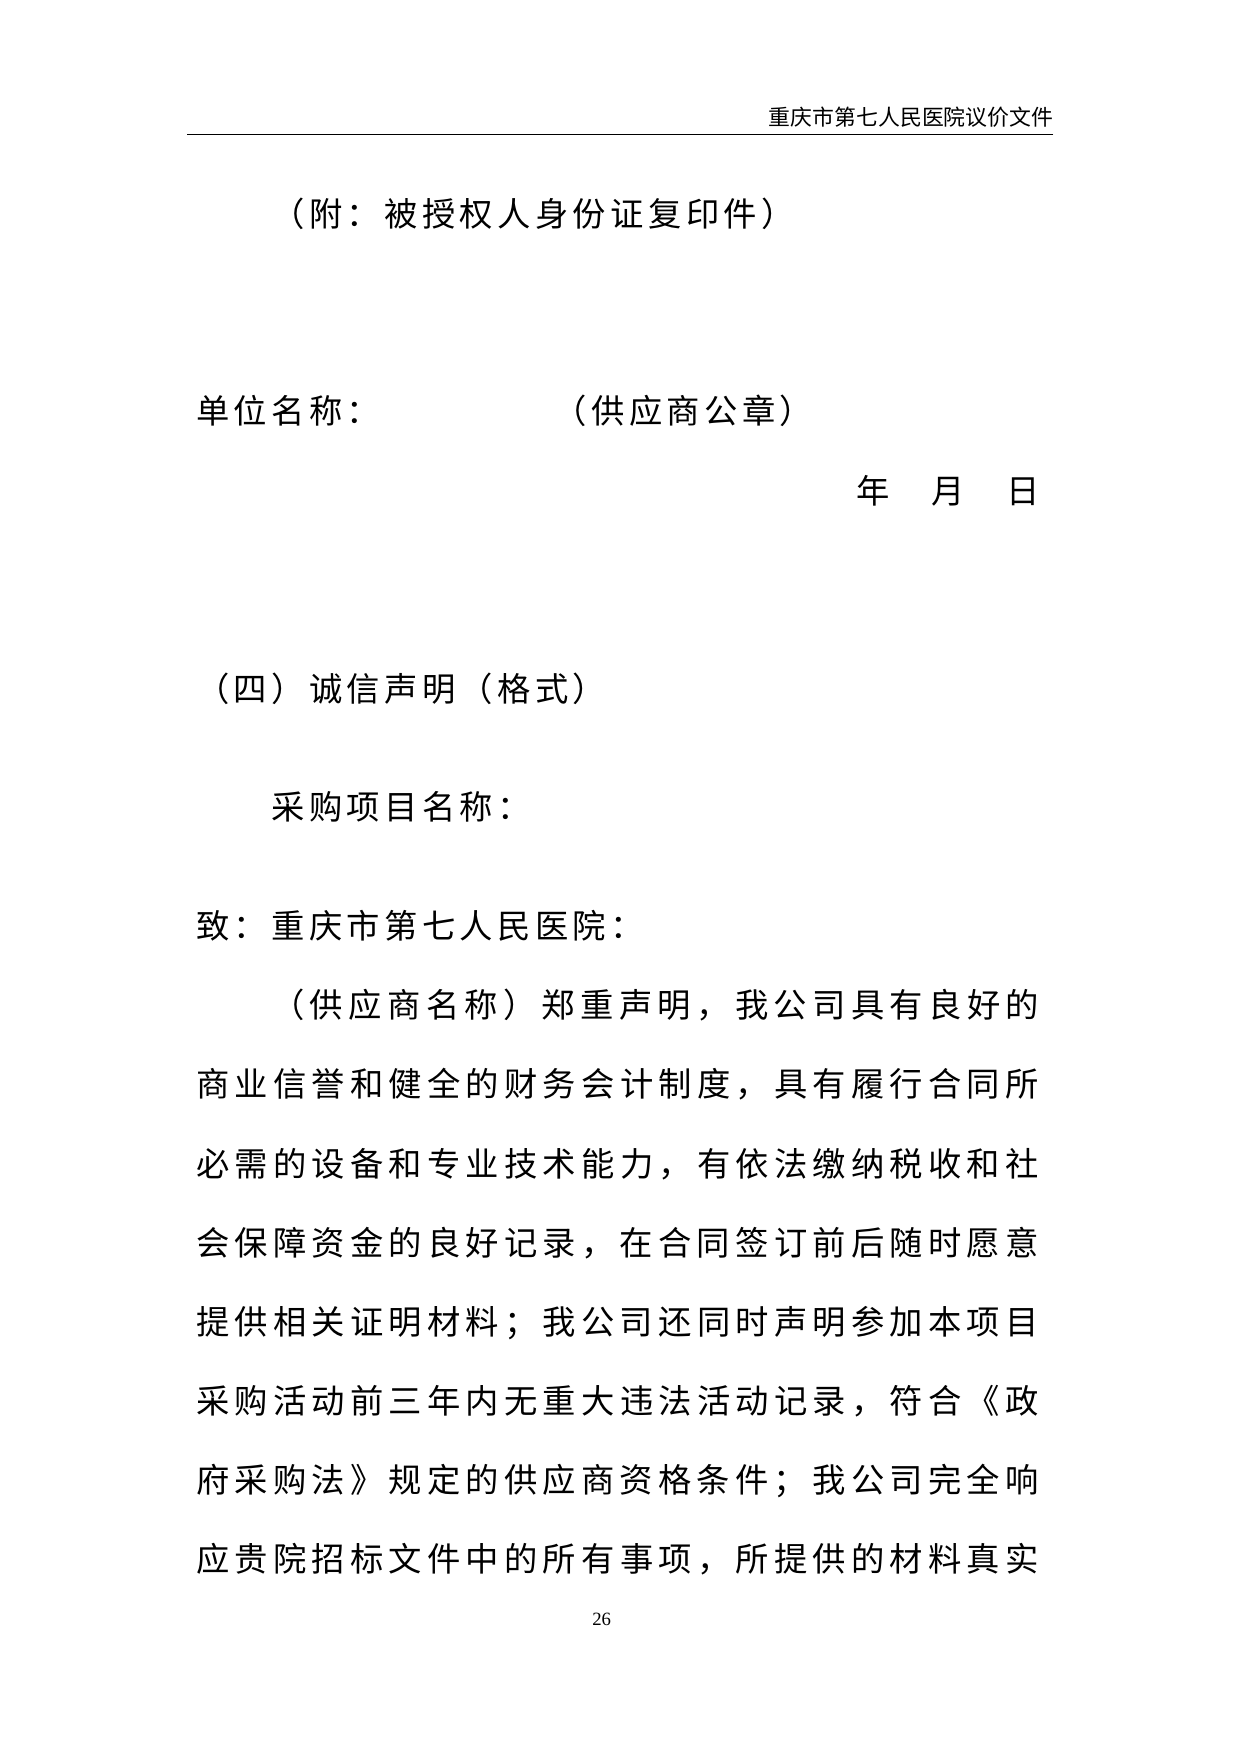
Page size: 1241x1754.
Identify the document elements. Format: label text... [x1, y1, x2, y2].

text （附：被授权人身份证复印件） [196, 172, 1044, 251]
text 年 月 日 [196, 449, 1044, 528]
text 致：重庆市第七人民医院： [196, 884, 1044, 964]
text 单位名称： （供应商公章） [196, 370, 1044, 449]
text 采购项目名称： [196, 766, 1044, 845]
text （四）诚信声明（格式） [196, 647, 1044, 726]
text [196, 964, 1044, 1597]
